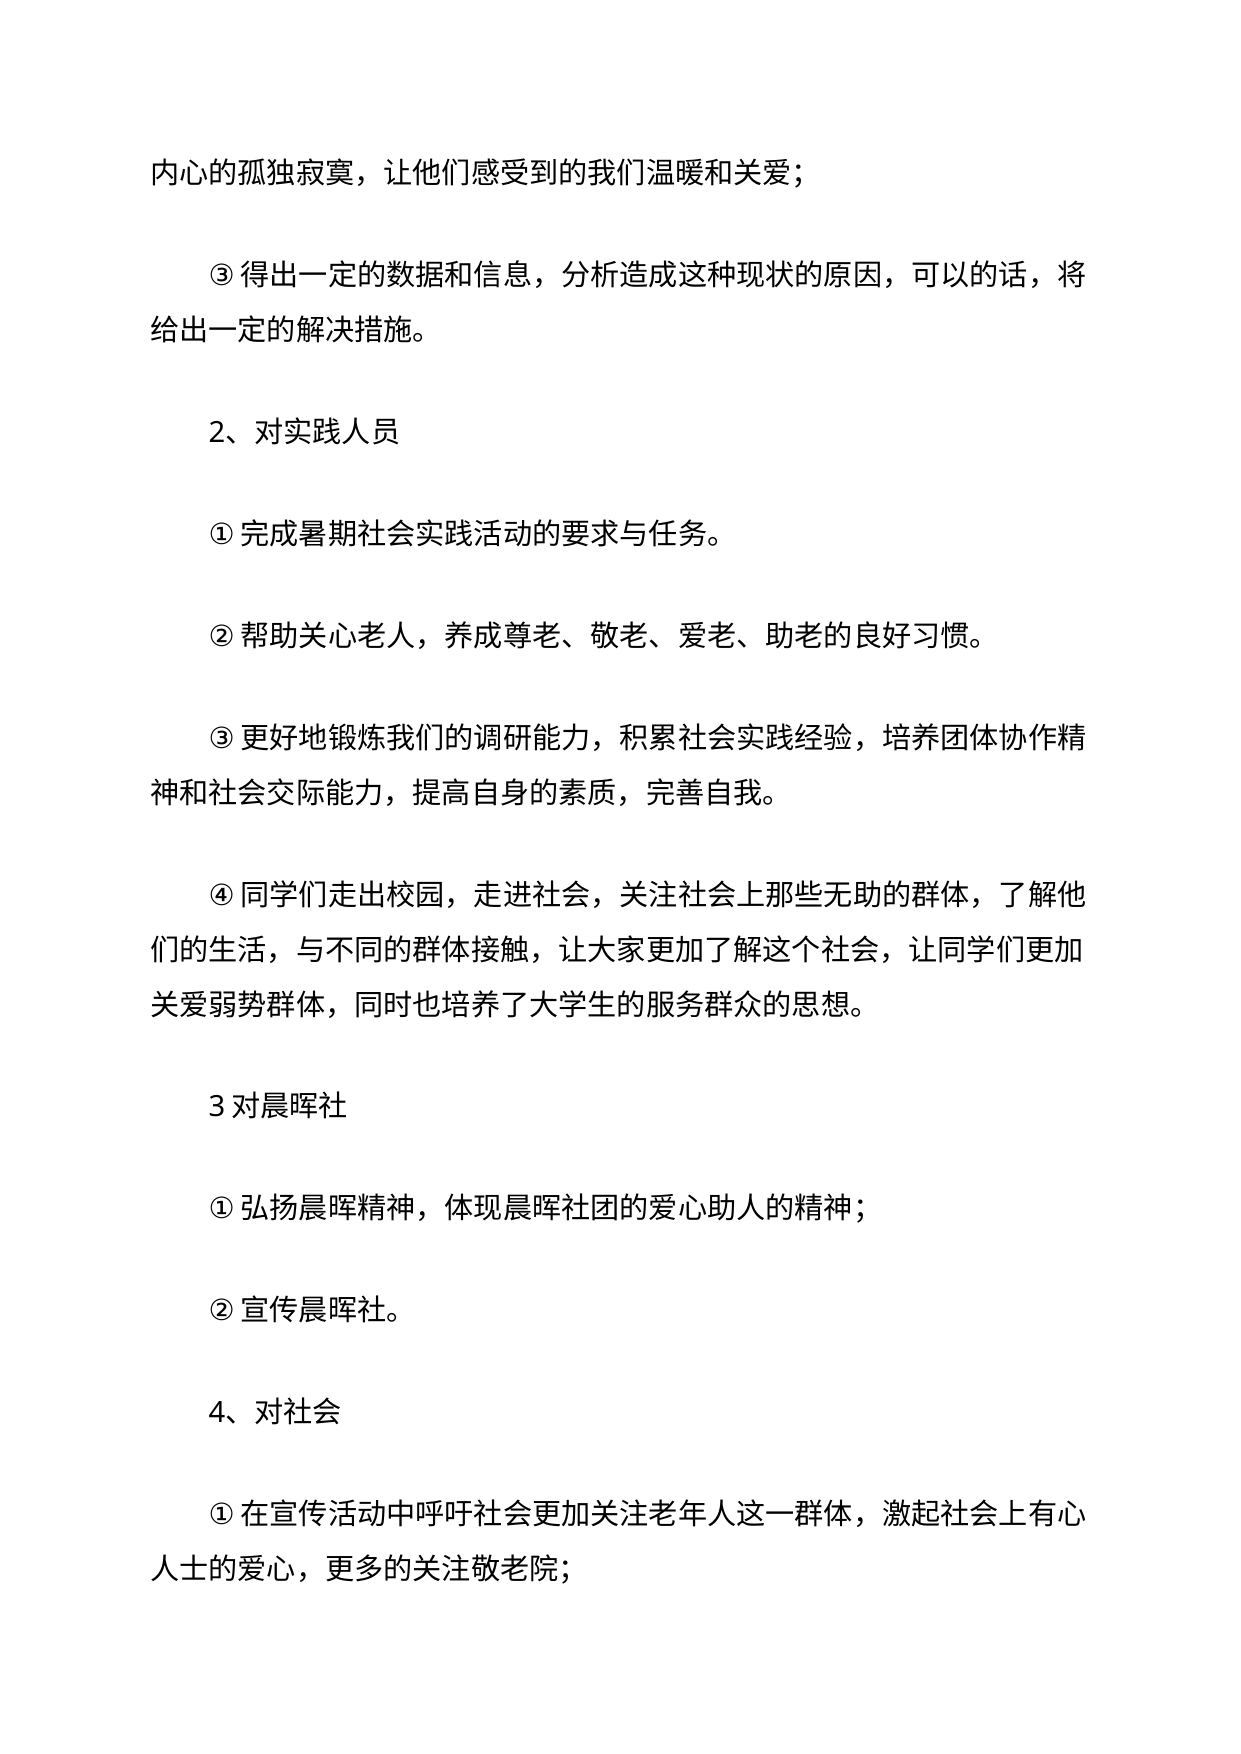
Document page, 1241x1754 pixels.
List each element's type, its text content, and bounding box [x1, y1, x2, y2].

text ①在宣传活动中呼吁社会更加关注老年人这一群体，激起社会上有心人士的爱心，更多的关注敬老院； [150, 1491, 1090, 1588]
text ①完成暑期社会实践活动的要求与任务。 [150, 511, 1090, 553]
text 3对晨晖社 [150, 1083, 1090, 1125]
text ①弘扬晨晖精神，体现晨晖社团的爱心助人的精神； [150, 1185, 1090, 1227]
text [150, 150, 1090, 192]
text 2、对实践人员 [150, 408, 1090, 451]
text ④同学们走出校园，走进社会，关注社会上那些无助的群体，了解他们的生活，与不同的群体接触，让大家更加了解这个社会，让同学们更加关爱弱势群体，同时也培养了大学生的服务群众的思想。 [150, 871, 1090, 1023]
text ③更好地锻炼我们的调研能力，积累社会实践经验，培养团体协作精神和社会交际能力，提高自身的素质，完善自我。 [150, 714, 1090, 812]
text 4、对社会 [150, 1389, 1090, 1431]
text ③得出一定的数据和信息，分析造成这种现状的原因，可以的话，将给出一定的解决措施。 [150, 252, 1090, 349]
text ②宣传晨晖社。 [150, 1287, 1090, 1329]
text ②帮助关心老人，养成尊老、敬老、爱老、助老的良好习惯。 [150, 612, 1090, 655]
